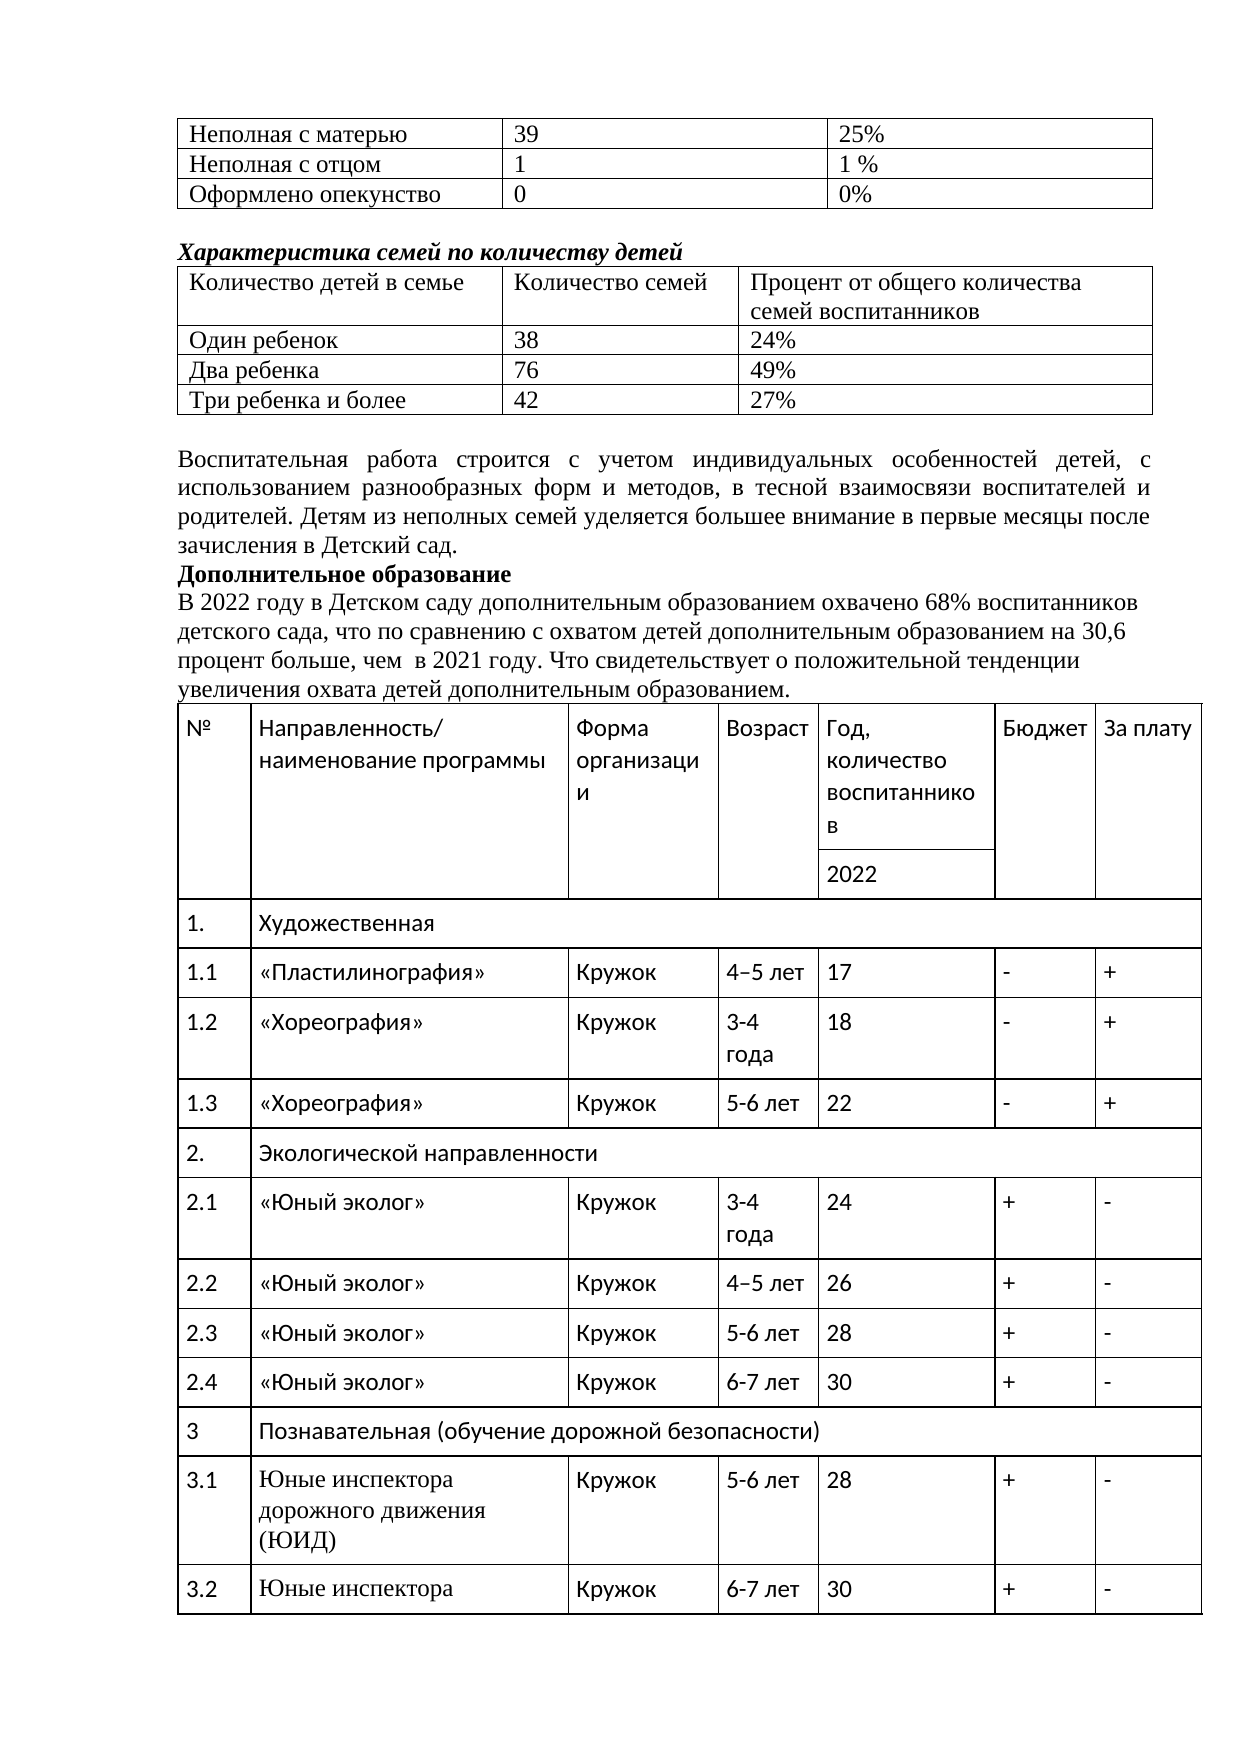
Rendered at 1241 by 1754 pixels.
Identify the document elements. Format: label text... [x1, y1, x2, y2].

table_cell + [996, 1178, 1095, 1258]
table_cell «Хореография» [252, 1080, 568, 1127]
table_cell 30 [819, 1358, 994, 1406]
table_cell 2022 [819, 850, 994, 898]
table_cell 3 [179, 1408, 250, 1455]
table_cell 1. [179, 900, 250, 947]
table_cell 2.4 [179, 1358, 250, 1406]
table_header Форма организации [569, 704, 718, 898]
table_cell 6-7 лет [719, 1565, 818, 1613]
table_cell 3-4 года [719, 998, 818, 1078]
table_cell - [1096, 1457, 1201, 1563]
table_cell + [996, 1358, 1095, 1406]
table_cell 28 [819, 1457, 994, 1563]
table_cell Кружок [569, 1178, 718, 1258]
table_cell 0 [503, 179, 827, 207]
table_cell 24 [819, 1178, 994, 1258]
table_cell 28 [819, 1309, 994, 1357]
table_cell 5-6 лет [719, 1309, 818, 1357]
table_header Количество детей в семье [178, 267, 502, 324]
table_header Направленность/наименование программы [252, 704, 568, 898]
table_cell - [1096, 1260, 1201, 1307]
table_header № [179, 704, 250, 898]
text Характеристика семей по количеству детей [177, 237, 1152, 266]
table_cell Кружок [569, 949, 718, 996]
table_cell Кружок [569, 998, 718, 1078]
text В 2022 году в Детском саду дополнительным образованием охвачено 68% воспитанников детского сада, что по сравнению с охватом детей дополнительным образованием на 30,6 процент больше, чем в 2021 году. Что свидетельствует о положительной тенденции увеличения охвата детей дополнительным образованием. [177, 587, 1152, 702]
table_cell + [1096, 998, 1201, 1078]
table_cell «Юный эколог» [252, 1178, 568, 1258]
table_cell 2.3 [179, 1309, 250, 1357]
table_cell Два ребенка [178, 355, 502, 384]
table_cell Кружок [569, 1358, 718, 1406]
table_header Год, количество воспитанников [819, 704, 994, 849]
table_cell Три ребенка и более [178, 385, 502, 414]
table_cell «Хореография» [252, 998, 568, 1078]
table_cell «Юный эколог» [252, 1309, 568, 1357]
table_cell 6-7 лет [719, 1358, 818, 1406]
table_header Возраст [719, 704, 818, 898]
table_cell 22 [819, 1080, 994, 1127]
table_cell - [1096, 1358, 1201, 1406]
table_cell 49% [739, 355, 1152, 384]
table_cell Познавательная (обучение дорожной безопасности) [252, 1408, 1201, 1455]
table_cell 17 [819, 949, 994, 996]
table_cell Кружок [569, 1260, 718, 1307]
table_cell - [996, 1080, 1095, 1127]
table_cell Кружок [569, 1457, 718, 1563]
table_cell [252, 1457, 568, 1563]
table_cell 30 [819, 1565, 994, 1613]
table_cell + [996, 1309, 1095, 1357]
table_cell 1 [503, 149, 827, 178]
table_cell 76 [503, 355, 738, 384]
table_cell Экологической направленности [252, 1129, 1201, 1177]
table_cell «Юный эколог» [252, 1260, 568, 1307]
text Воспитательная работа строится с учетом индивидуальных особенностей детей, с использованием разнообразных форм и методов, в тесной взаимосвязи воспитателей и родителей. Детям из неполных семей уделяется большее внимание в первые месяцы после зачисления в Детский сад. [177, 444, 1152, 559]
table_cell + [996, 1260, 1095, 1307]
table_cell 1.3 [179, 1080, 250, 1127]
table_cell - [1096, 1309, 1201, 1357]
table_cell + [996, 1457, 1095, 1563]
table_cell 1.2 [179, 998, 250, 1078]
table_cell - [1096, 1178, 1201, 1258]
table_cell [252, 1565, 568, 1613]
table_cell 18 [819, 998, 994, 1078]
table_cell 26 [819, 1260, 994, 1307]
table_header За плату [1096, 704, 1201, 898]
table_cell + [1096, 1080, 1201, 1127]
table_header Процент от общего количества семей воспитанников [739, 267, 1152, 324]
table_cell 3.2 [179, 1565, 250, 1613]
table_cell 2.1 [179, 1178, 250, 1258]
table_cell 38 [503, 326, 738, 354]
table_cell - [1096, 1565, 1201, 1613]
table_cell 2. [179, 1129, 250, 1177]
table_cell - [996, 998, 1095, 1078]
table_cell «Пластилинография» [252, 949, 568, 996]
table_cell Художественная [252, 900, 1201, 947]
table_cell 5-6 лет [719, 1457, 818, 1563]
table_cell 0% [828, 179, 1152, 207]
table_header Количество семей [503, 267, 738, 324]
table_cell 4–5 лет [719, 949, 818, 996]
table_cell 1 % [828, 149, 1152, 178]
table_cell 3.1 [179, 1457, 250, 1563]
table_cell «Юный эколог» [252, 1358, 568, 1406]
table_cell + [1096, 949, 1201, 996]
table_cell 2.2 [179, 1260, 250, 1307]
table_cell 1.1 [179, 949, 250, 996]
table_cell 39 [503, 119, 827, 148]
table_cell 3-4 года [719, 1178, 818, 1258]
table_cell 5-6 лет [719, 1080, 818, 1127]
table_cell Кружок [569, 1565, 718, 1613]
table_cell Кружок [569, 1080, 718, 1127]
table_cell 42 [503, 385, 738, 414]
table_cell Неполная с отцом [178, 149, 502, 178]
table_cell Оформлено опекунство [178, 179, 502, 207]
table_cell 27% [739, 385, 1152, 414]
table_cell - [996, 949, 1095, 996]
text Дополнительное образование [177, 559, 1152, 587]
table_cell + [996, 1565, 1095, 1613]
table_cell Один ребенок [178, 326, 502, 354]
table_cell Неполная с матерью [178, 119, 502, 148]
table_cell 25% [828, 119, 1152, 148]
table_cell 4–5 лет [719, 1260, 818, 1307]
table_header Бюджет [996, 704, 1095, 898]
table_cell Кружок [569, 1309, 718, 1357]
table_cell 24% [739, 326, 1152, 354]
